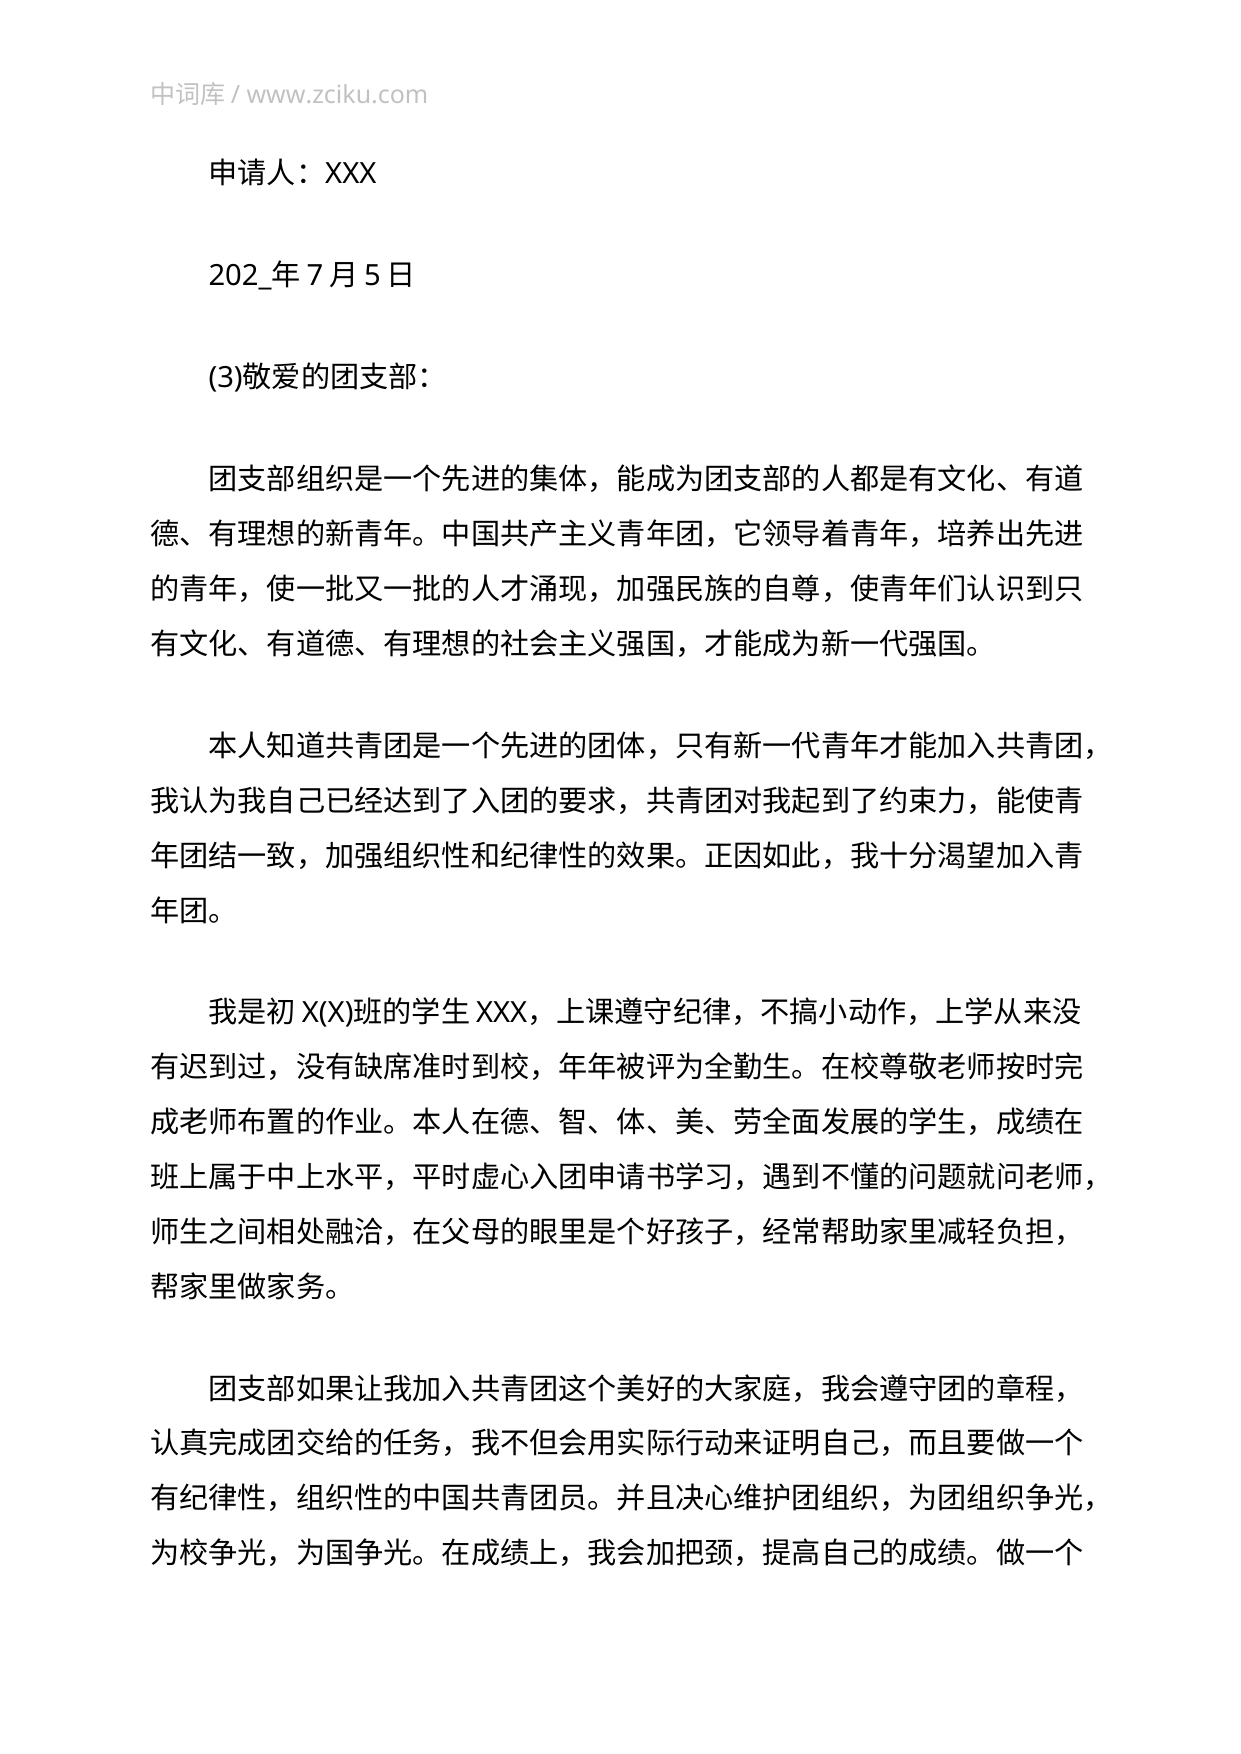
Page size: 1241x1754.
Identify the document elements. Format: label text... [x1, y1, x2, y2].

text 团支部组织是一个先进的集体，能成为团支部的人都是有文化、有道德、有理想的新青年。中国共产主义青年团，它领导着青年，培养出先进的青年，使一批又一批的人才涌现，加强民族的自尊，使青年们认识到只有文化、有道德、有理想的社会主义强国，才能成为新一代强国。 [150, 456, 1090, 663]
text 申请人：XXX [150, 150, 1090, 192]
text 本人知道共青团是一个先进的团体，只有新一代青年才能加入共青团，我认为我自己已经达到了入团的要求，共青团对我起到了约束力，能使青年团结一致，加强组织性和纪律性的效果。正因如此，我十分渴望加入青年团。 [150, 722, 1090, 929]
text 我是初X(X)班的学生XXX，上课遵守纪律，不搞小动作，上学从来没有迟到过，没有缺席准时到校，年年被评为全勤生。在校尊敬老师按时完成老师布置的作业。本人在德、智、体、美、劳全面发展的学生，成绩在班上属于中上水平，平时虚心入团申请书学习，遇到不懂的问题就问老师，师生之间相处融洽，在父母的眼里是个好孩子，经常帮助家里减轻负担，帮家里做家务。 [150, 989, 1090, 1306]
text 202_年7月5日 [150, 252, 1090, 294]
text (3)敬爱的团支部： [150, 354, 1090, 396]
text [150, 1365, 1090, 1572]
